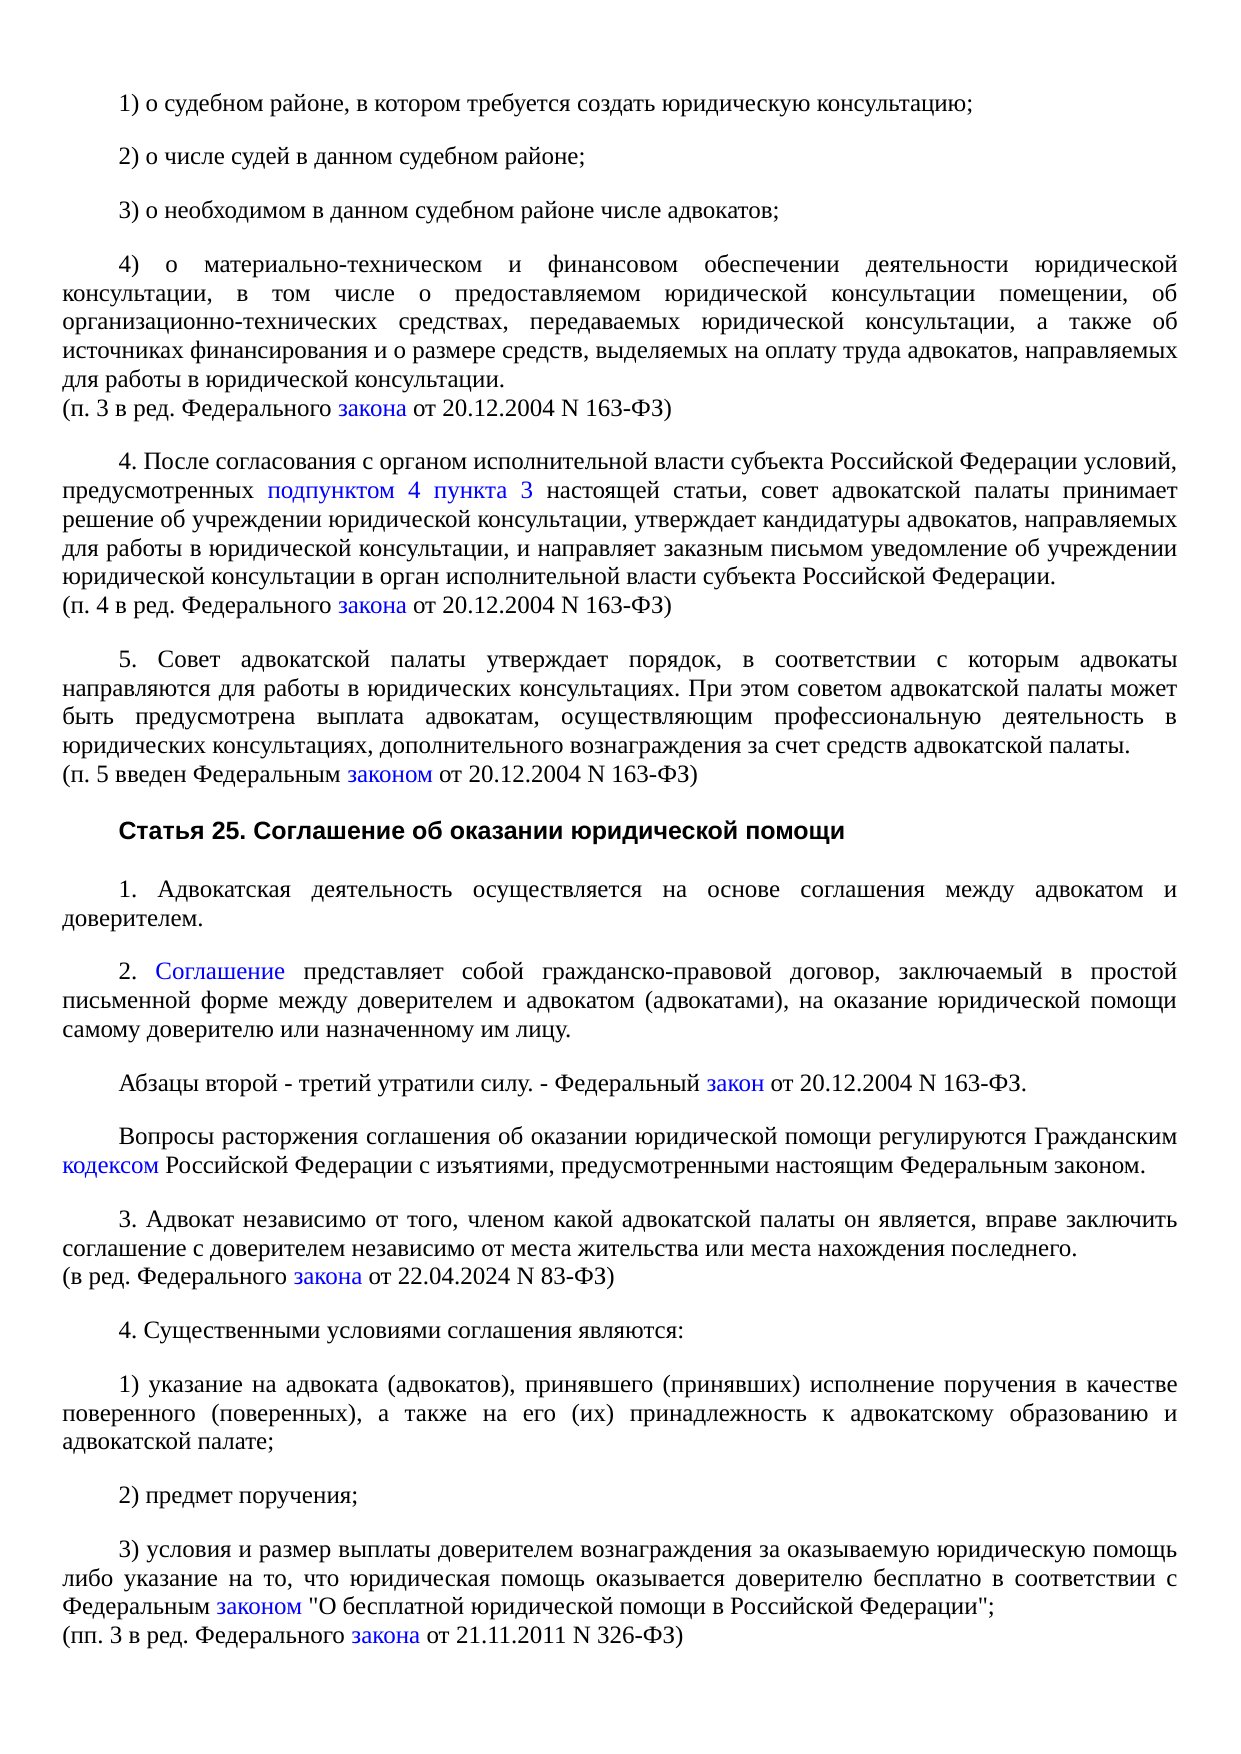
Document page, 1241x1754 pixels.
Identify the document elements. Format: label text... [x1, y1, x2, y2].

text 3. Адвокат независимо от того, членом какой адвокатской палаты он является, вправе заключить соглашение с доверителем независимо от места жительства или места нахождения последнего. [62, 1204, 1178, 1261]
text Абзацы второй - третий утратили силу. - Федеральный закон от 20.12.2004 N 163-ФЗ. [62, 1068, 1178, 1096]
text Вопросы расторжения соглашения об оказании юридической помощи регулируются Гражданским кодексом Российской Федерации с изъятиями, предусмотренными настоящим Федеральным законом. [62, 1121, 1178, 1179]
text 5. Совет адвокатской палаты утверждает порядок, в соответствии с которым адвокаты направляются для работы в юридических консультациях. При этом советом адвокатской палаты может быть предусмотрена выплата адвокатам, осуществляющим профессиональную деятельность в юридических консультациях, дополнительного вознаграждения за счет средств адвокатской палаты. [62, 644, 1178, 759]
title Статья 25. Соглашение об оказании юридической помощи [62, 816, 1178, 845]
text 3) условия и размер выплаты доверителем вознаграждения за оказываемую юридическую помощь либо указание на то, что юридическая помощь оказывается доверителю бесплатно в соответствии с Федеральным законом "О бесплатной юридической помощи в Российской Федерации"; [62, 1534, 1178, 1620]
text (п. 3 в ред. Федерального закона от 20.12.2004 N 163-ФЗ) [62, 393, 1178, 421]
text (п. 4 в ред. Федерального закона от 20.12.2004 N 163-ФЗ) [62, 590, 1178, 619]
text (в ред. Федерального закона от 22.04.2024 N 83-ФЗ) [62, 1261, 1178, 1290]
text 2) о числе судей в данном судебном районе; [62, 141, 1178, 170]
text (п. 5 введен Федеральным законом от 20.12.2004 N 163-ФЗ) [62, 759, 1178, 788]
text 2) предмет поручения; [62, 1480, 1178, 1509]
text (пп. 3 в ред. Федерального закона от 21.11.2011 N 326-ФЗ) [62, 1620, 1178, 1649]
text 1. Адвокатская деятельность осуществляется на основе соглашения между адвокатом и доверителем. [62, 874, 1178, 931]
text 2. Соглашение представляет собой гражданско-правовой договор, заключаемый в простой письменной форме между доверителем и адвокатом (адвокатами), на оказание юридической помощи самому доверителю или назначенному им лицу. [62, 956, 1178, 1043]
text 4) о материально-техническом и финансовом обеспечении деятельности юридической консультации, в том числе о предоставляемом юридической консультации помещении, об организационно-технических средствах, передаваемых юридической консультации, а также об источниках финансирования и о размере средств, выделяемых на оплату труда адвокатов, направляемых для работы в юридической консультации. [62, 249, 1178, 393]
text 4. После согласования с органом исполнительной власти субъекта Российской Федерации условий, предусмотренных подпунктом 4 пункта 3 настоящей статьи, совет адвокатской палаты принимает решение об учреждении юридической консультации, утверждает кандидатуры адвокатов, направляемых для работы в юридической консультации, и направляет заказным письмом уведомление об учреждении юридической консультации в орган исполнительной власти субъекта Российской Федерации. [62, 446, 1178, 590]
text 3) о необходимом в данном судебном районе числе адвокатов; [62, 195, 1178, 224]
text 4. Существенными условиями соглашения являются: [62, 1315, 1178, 1344]
text 1) о судебном районе, в котором требуется создать юридическую консультацию; [62, 88, 1178, 116]
text 1) указание на адвоката (адвокатов), принявшего (принявших) исполнение поручения в качестве поверенного (поверенных), а также на его (их) принадлежность к адвокатскому образованию и адвокатской палате; [62, 1369, 1178, 1455]
